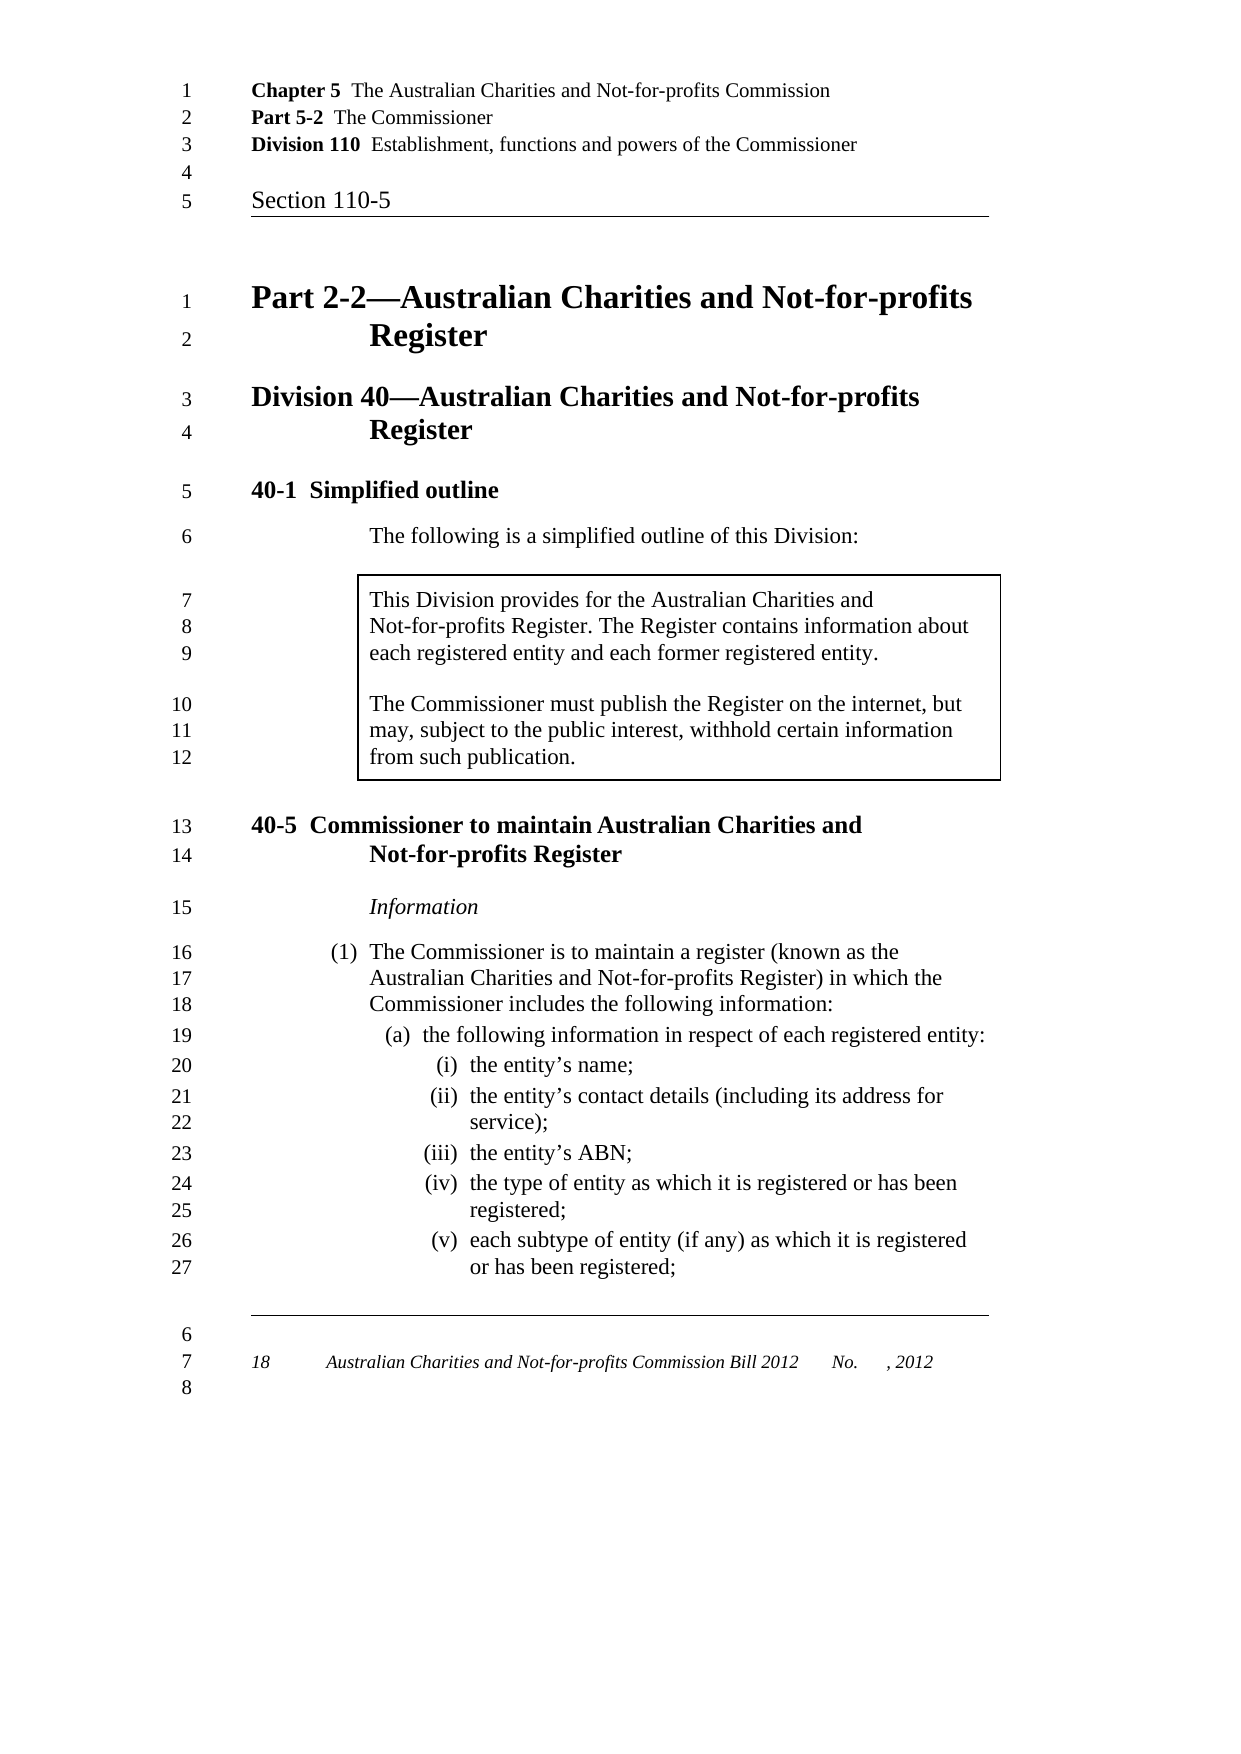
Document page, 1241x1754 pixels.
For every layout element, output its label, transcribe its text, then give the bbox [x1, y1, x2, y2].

text (1) The Commissioner is to maintain a register (known as the Australian Charities and Not-for-profits Register) in which the Commissioner includes the following information: [251, 938, 989, 1017]
text The Commissioner must publish the Register on the internet, but may, subject to the public interest, withhold certain information from such publication. [359, 678, 1000, 779]
text 40-5 Commissioner to maintain Australian Charities and Not-for-profits Register [251, 810, 989, 868]
text Part 2-2—Australian Charities and Not-for-profits Register [251, 277, 989, 354]
text (iv) the type of entity as which it is registered or has been registered; [251, 1169, 989, 1222]
text Division 40—Australian Charities and Not-for-profits Register [251, 379, 989, 446]
text The following is a simplified outline of this Division: [251, 523, 989, 549]
text (ii) the entity’s contact details (including its address for service); [251, 1082, 989, 1135]
text 40-1 Simplified outline [251, 475, 989, 504]
text (iii) the entity’s ABN; [251, 1139, 989, 1165]
text (v) each subtype of entity (if any) as which it is registered or has been registered; [251, 1226, 989, 1279]
text (a) the following information in respect of each registered entity: [251, 1021, 989, 1047]
text Information [369, 893, 989, 919]
text This Division provides for the Australian Charities and Not-for-profits Register. The Register contains information about each registered entity and each former registered entity. [359, 576, 1000, 665]
text (i) the entity’s name; [251, 1052, 989, 1078]
